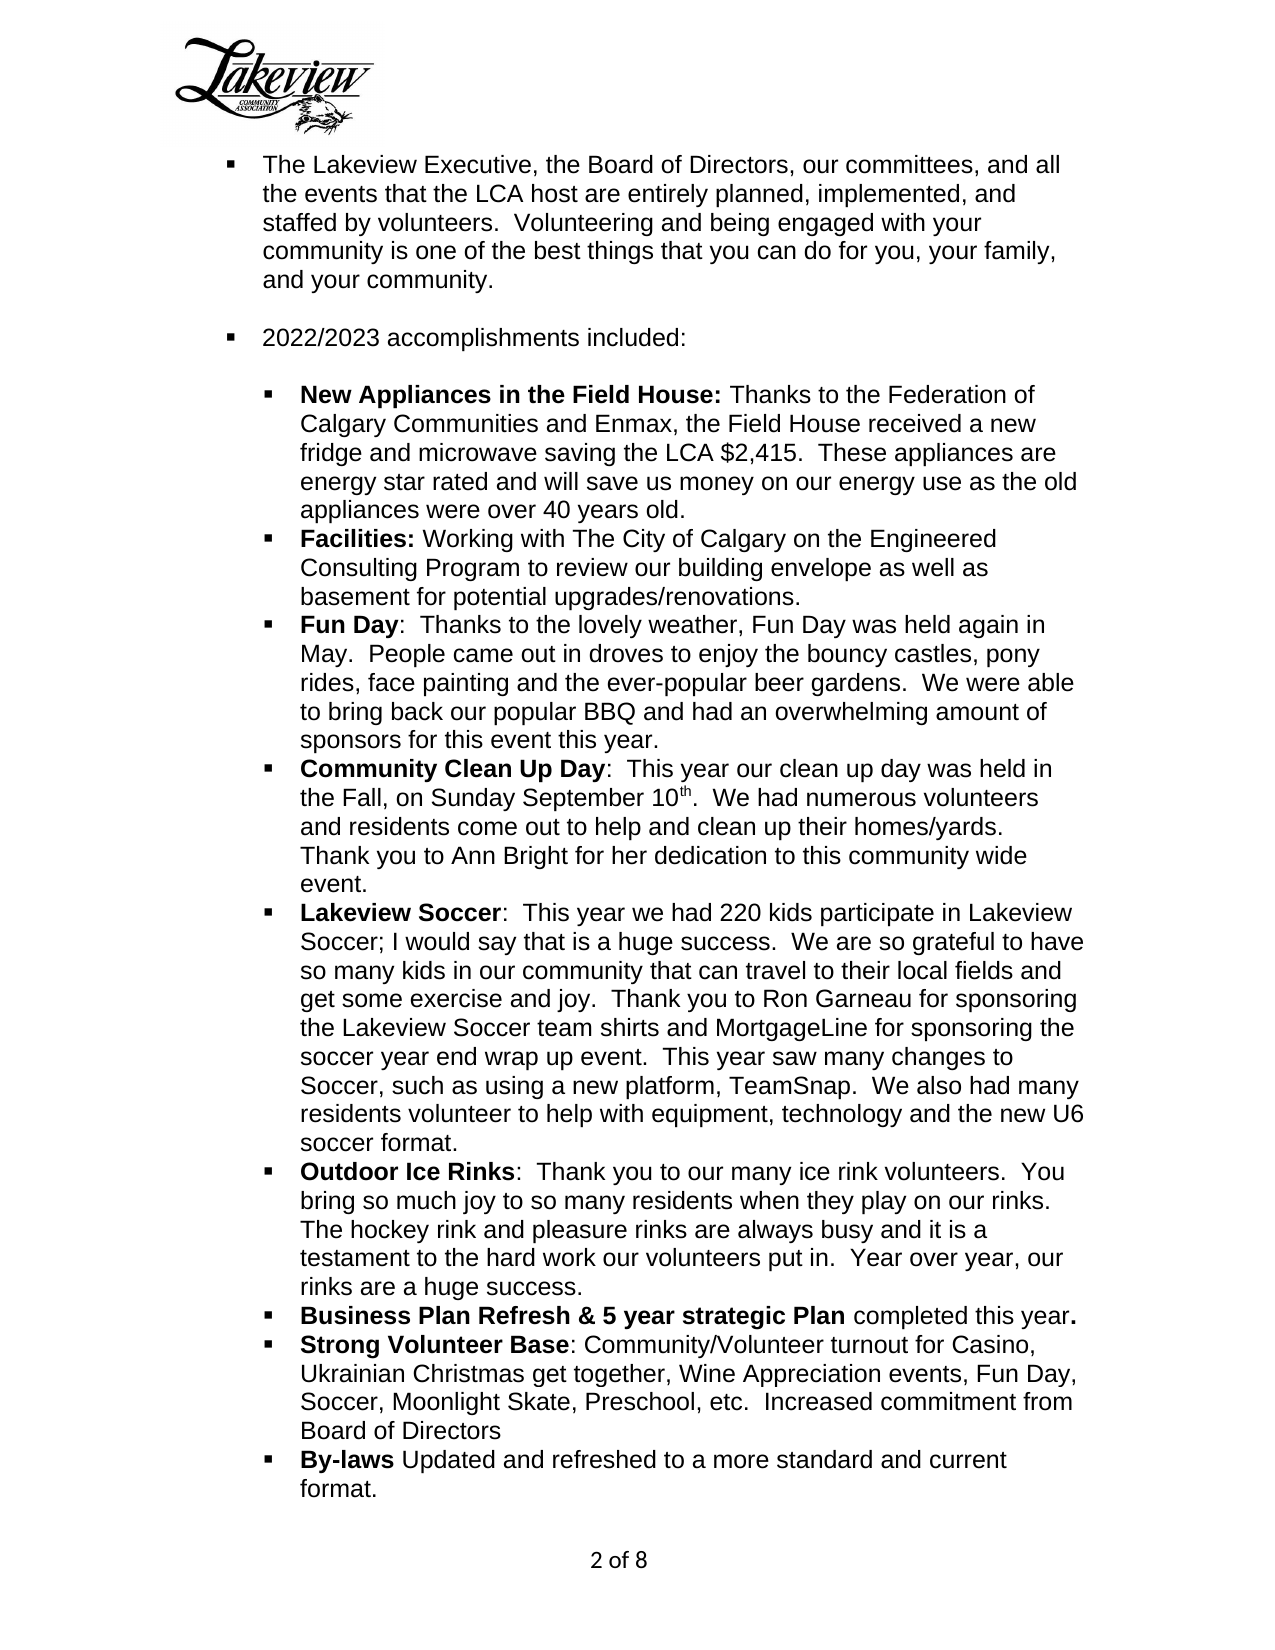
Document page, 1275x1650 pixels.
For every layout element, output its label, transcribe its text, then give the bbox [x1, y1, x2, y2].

list Business Plan Refresh & 5 year strategic Plan completed this year. [262, 1301, 1087, 1330]
list Fun Day: Thanks to the lovely weather, Fun Day was held again in May. People came out in droves to enjoy the bouncy castles, pony rides, face painting and the ever-popular beer gardens. We were able to bring back our popular BBQ and had an overwhelming amount of sponsors for this event this year. [262, 610, 1087, 754]
list By-laws Updated and refreshed to a more standard and current format. [262, 1445, 1087, 1502]
list Lakeview Soccer: This year we had 220 kids participate in Lakeview Soccer; I would say that is a huge success. We are so grateful to have so many kids in our community that can travel to their local fields and get some exercise and joy. Thank you to Ron Garneau for sponsoring the Lakeview Soccer team shirts and MortgageLine for sponsoring the soccer year end wrap up event. This year saw many changes to Soccer, such as using a new platform, TeamSnap. We also had many residents volunteer to help with equipment, technology and the new U6 soccer format. [262, 898, 1087, 1157]
list Facilities: Working with The City of Calgary on the Engineered Consulting Program to review our building envelope as well as basement for potential upgrades/renovations. [262, 524, 1087, 610]
list Community Clean Up Day: This year our clean up day was held in the Fall, on Sunday September 10th. We had numerous volunteers and residents come out to help and clean up their homes/yards. Thank you to Ann Bright for her dedication to this community wide event. [262, 754, 1087, 898]
list Outdoor Ice Rinks: Thank you to our many ice rink volunteers. You bring so much joy to so many residents when they play on our rinks. The hockey rink and pleasure rinks are always busy and it is a testament to the hard work our volunteers put in. Year over year, our rinks are a huge success. [262, 1157, 1087, 1301]
picture [160, 21, 385, 147]
list New Appliances in the Field House: Thanks to the Federation of Calgary Communities and Enmax, the Field House received a new fridge and microwave saving the LCA $2,415. These appliances are energy star rated and will save us money on our energy use as the old appliances were over 40 years old. [262, 380, 1087, 524]
list 2022/2023 accomplishments included: [225, 323, 1087, 351]
list The Lakeview Executive, the Board of Directors, our committees, and all the events that the LCA host are entirely planned, implemented, and staffed by volunteers. Volunteering and being engaged with your community is one of the best things that you can do for you, your family, and your community. [225, 150, 1087, 294]
list Strong Volunteer Base: Community/Volunteer turnout for Casino, Ukrainian Christmas get together, Wine Appreciation events, Fun Day, Soccer, Moonlight Skate, Preschool, etc. Increased commitment from Board of Directors [262, 1330, 1087, 1445]
